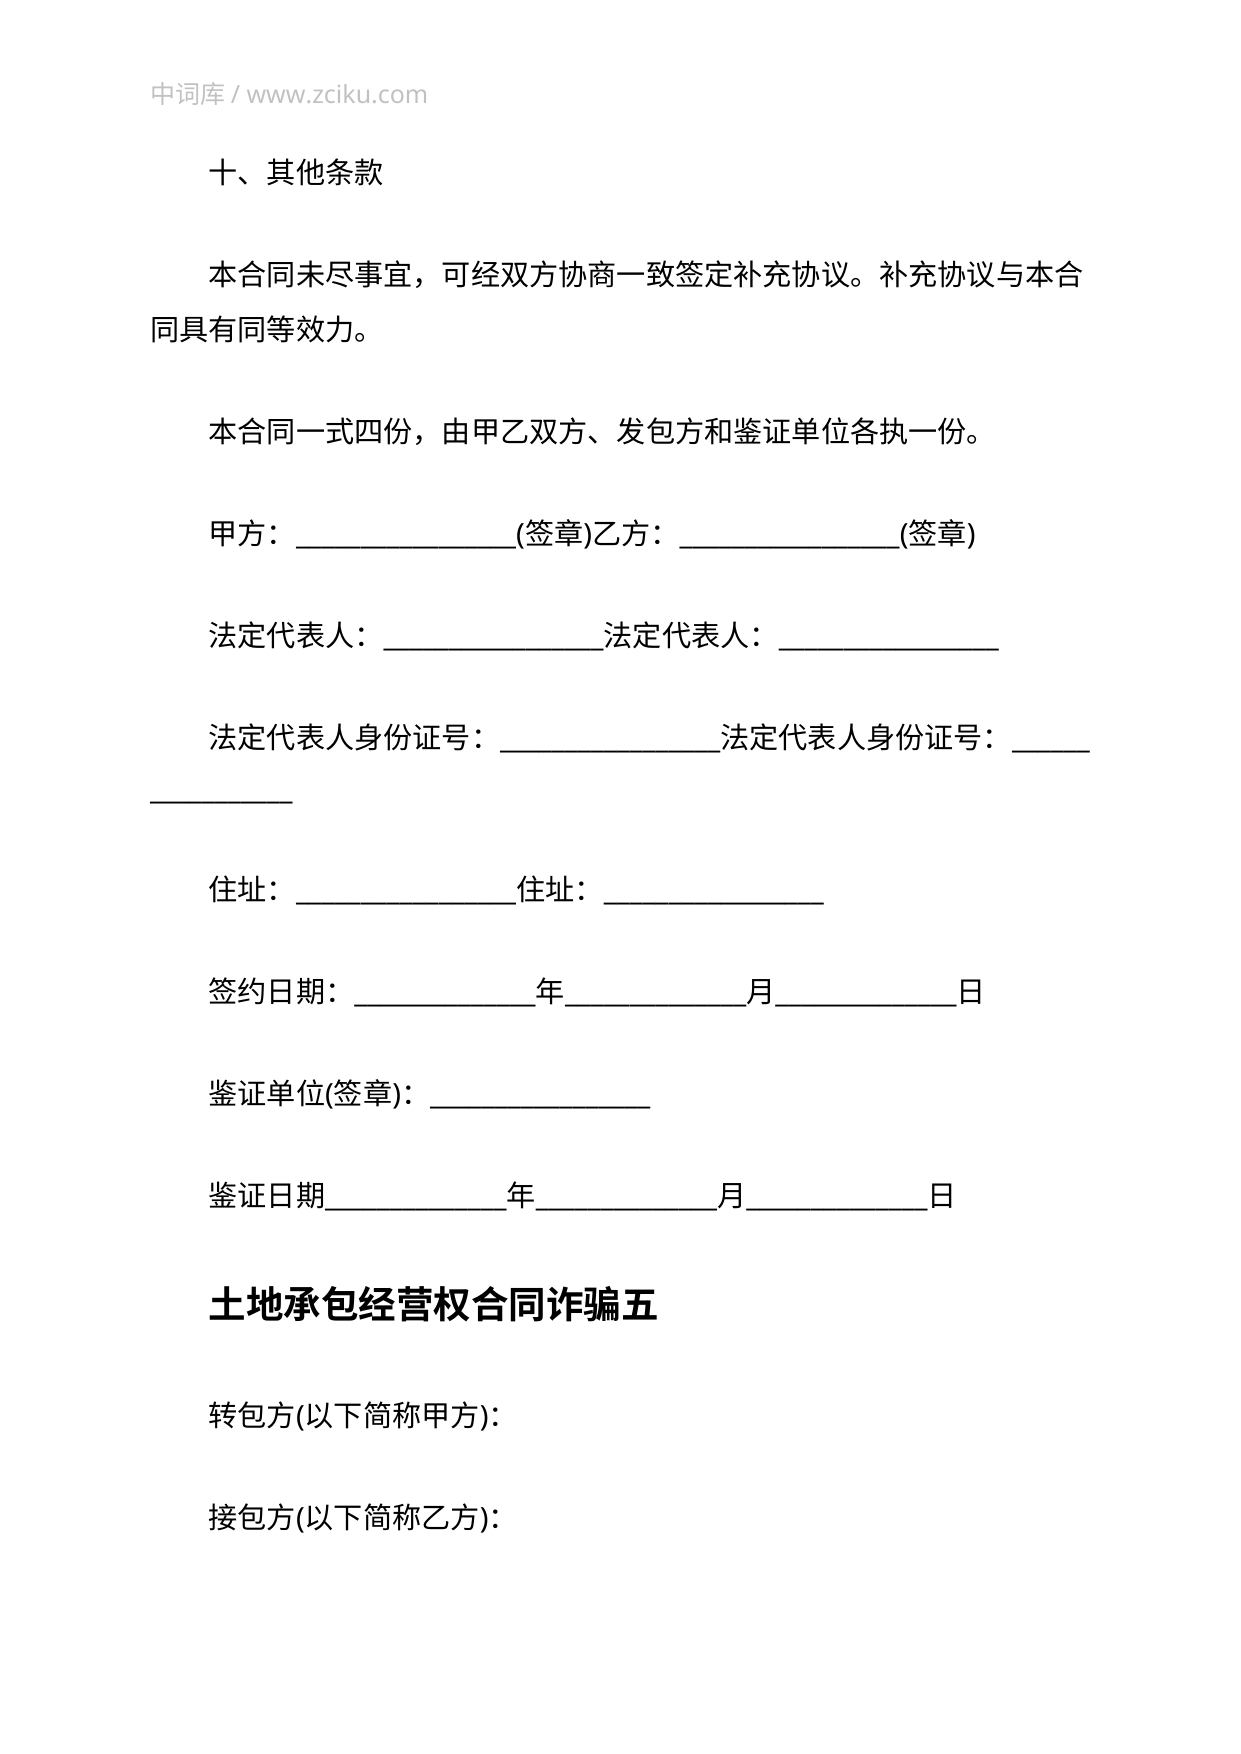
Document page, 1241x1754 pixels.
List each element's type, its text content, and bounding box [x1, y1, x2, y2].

text 接包方(以下简称乙方)： [150, 1494, 1090, 1537]
text 鉴证单位(签章)：_________________ [150, 1071, 1090, 1113]
text 本合同一式四份，由甲乙双方、发包方和鉴证单位各执一份。 [150, 408, 1090, 451]
text 土地承包经营权合同诈骗五 [150, 1275, 1090, 1329]
text 十、其他条款 [150, 150, 1090, 192]
text 法定代表人：_________________法定代表人：_________________ [150, 612, 1090, 654]
text 本合同未尽事宜，可经双方协商一致签定补充协议。补充协议与本合同具有同等效力。 [150, 252, 1090, 349]
text 法定代表人身份证号：_________________法定代表人身份证号：_________________ [150, 714, 1090, 808]
text 住址：_________________住址：_________________ [150, 867, 1090, 909]
text 甲方：_________________(签章)乙方：_________________(签章) [150, 510, 1090, 553]
text 签约日期：______________年______________月______________日 [150, 969, 1090, 1011]
text 鉴证日期______________年______________月______________日 [150, 1173, 1090, 1215]
text 转包方(以下简称甲方)： [150, 1392, 1090, 1434]
